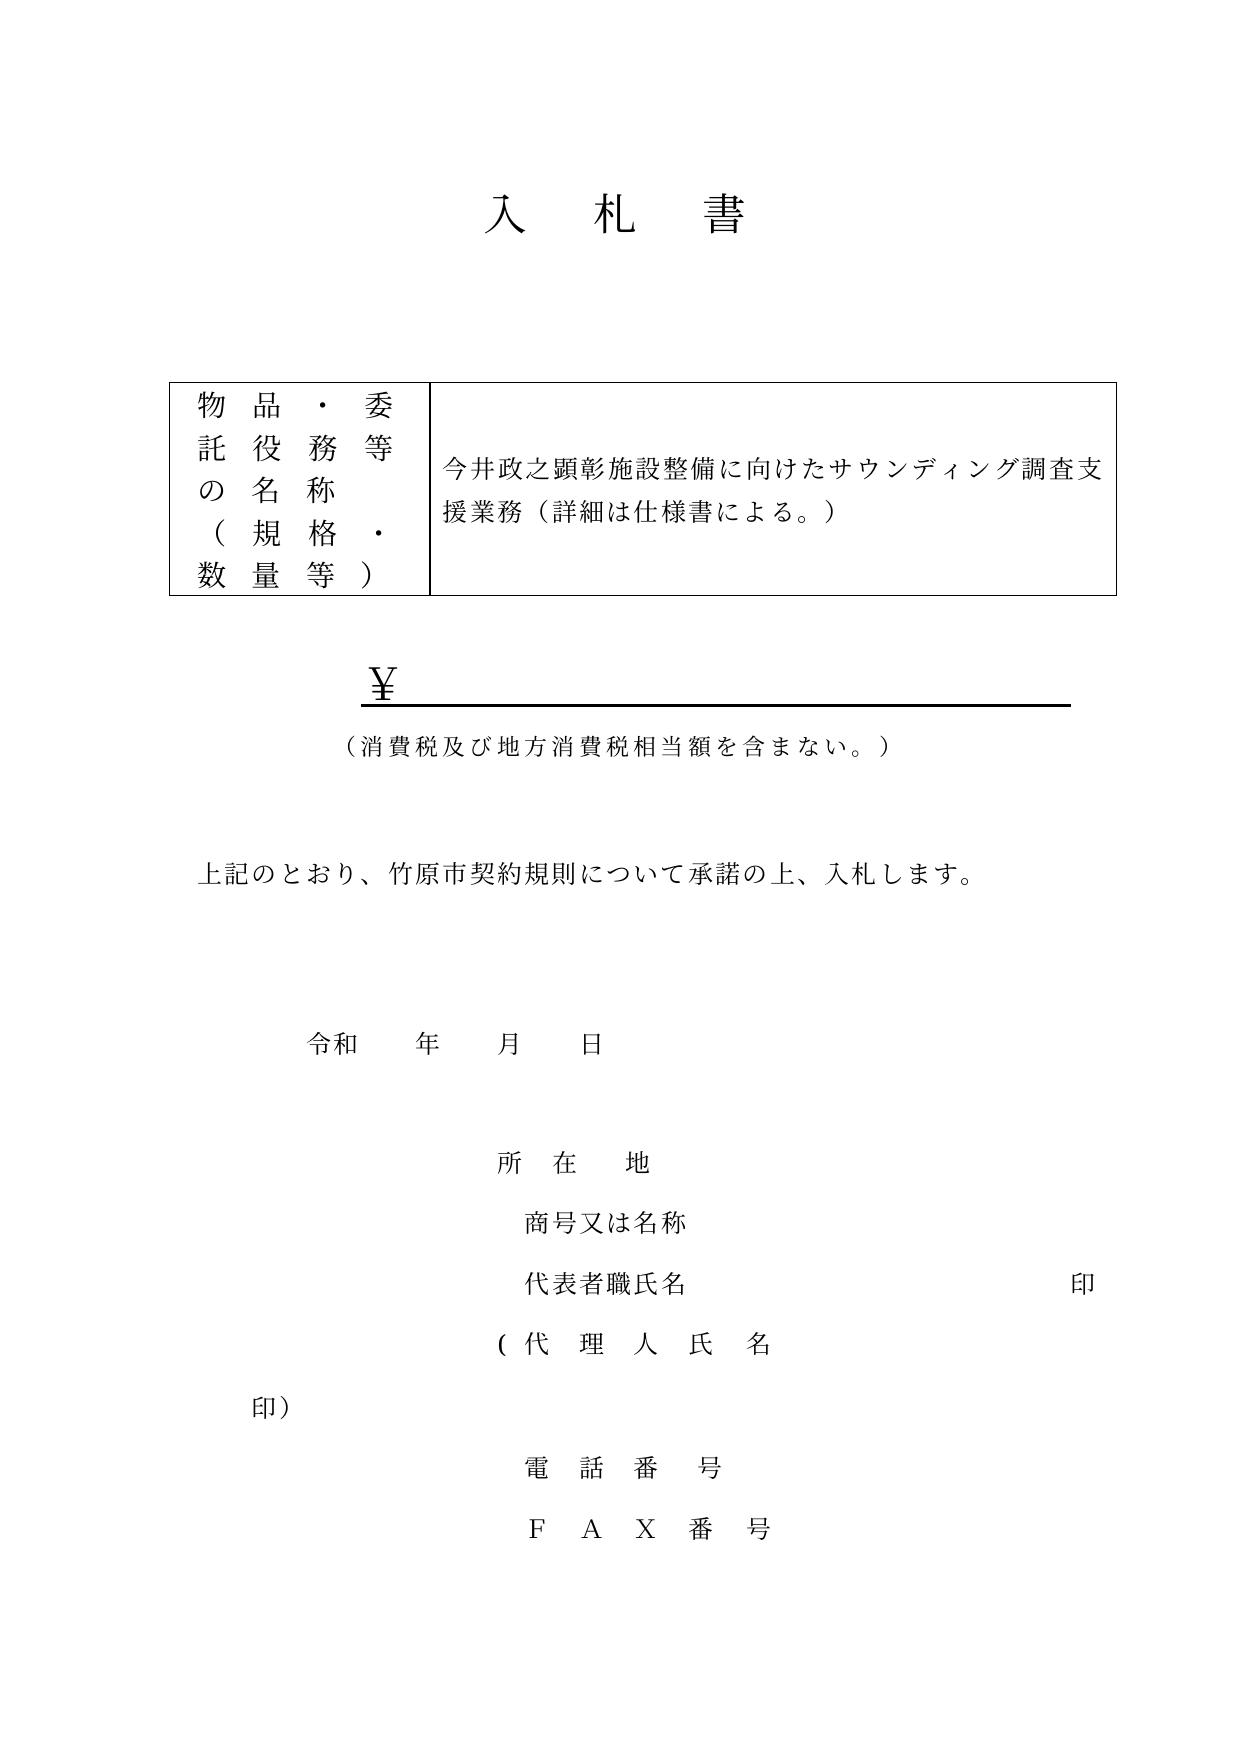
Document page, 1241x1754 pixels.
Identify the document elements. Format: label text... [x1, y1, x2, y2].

text (代理人氏名 印） [240, 1322, 1098, 1428]
text 所在地 [142, 1140, 1098, 1183]
table_header 物品・委託役務等の名称 （規格・数量等） [170, 383, 429, 595]
text 代表者職氏名 印 [142, 1261, 1098, 1304]
text ＦＡＸ番号 [142, 1506, 1098, 1549]
table_header 今井政之顕彰施設整備に向けたサウンディング調査支援業務（詳細は仕様書による。） [431, 383, 1116, 595]
text （消費税及び地方消費税相当額を含まない。） [142, 724, 1098, 766]
text 商号又は名称 [142, 1201, 1098, 1243]
text 令和 年 月 日 [142, 1021, 1098, 1064]
text 入 札 書 [142, 169, 1098, 254]
text 上記のとおり、竹原市契約規則について承諾の上、入札します。 [142, 851, 1098, 894]
text ￥ [142, 639, 1098, 724]
text 電話番号 [142, 1446, 1098, 1488]
